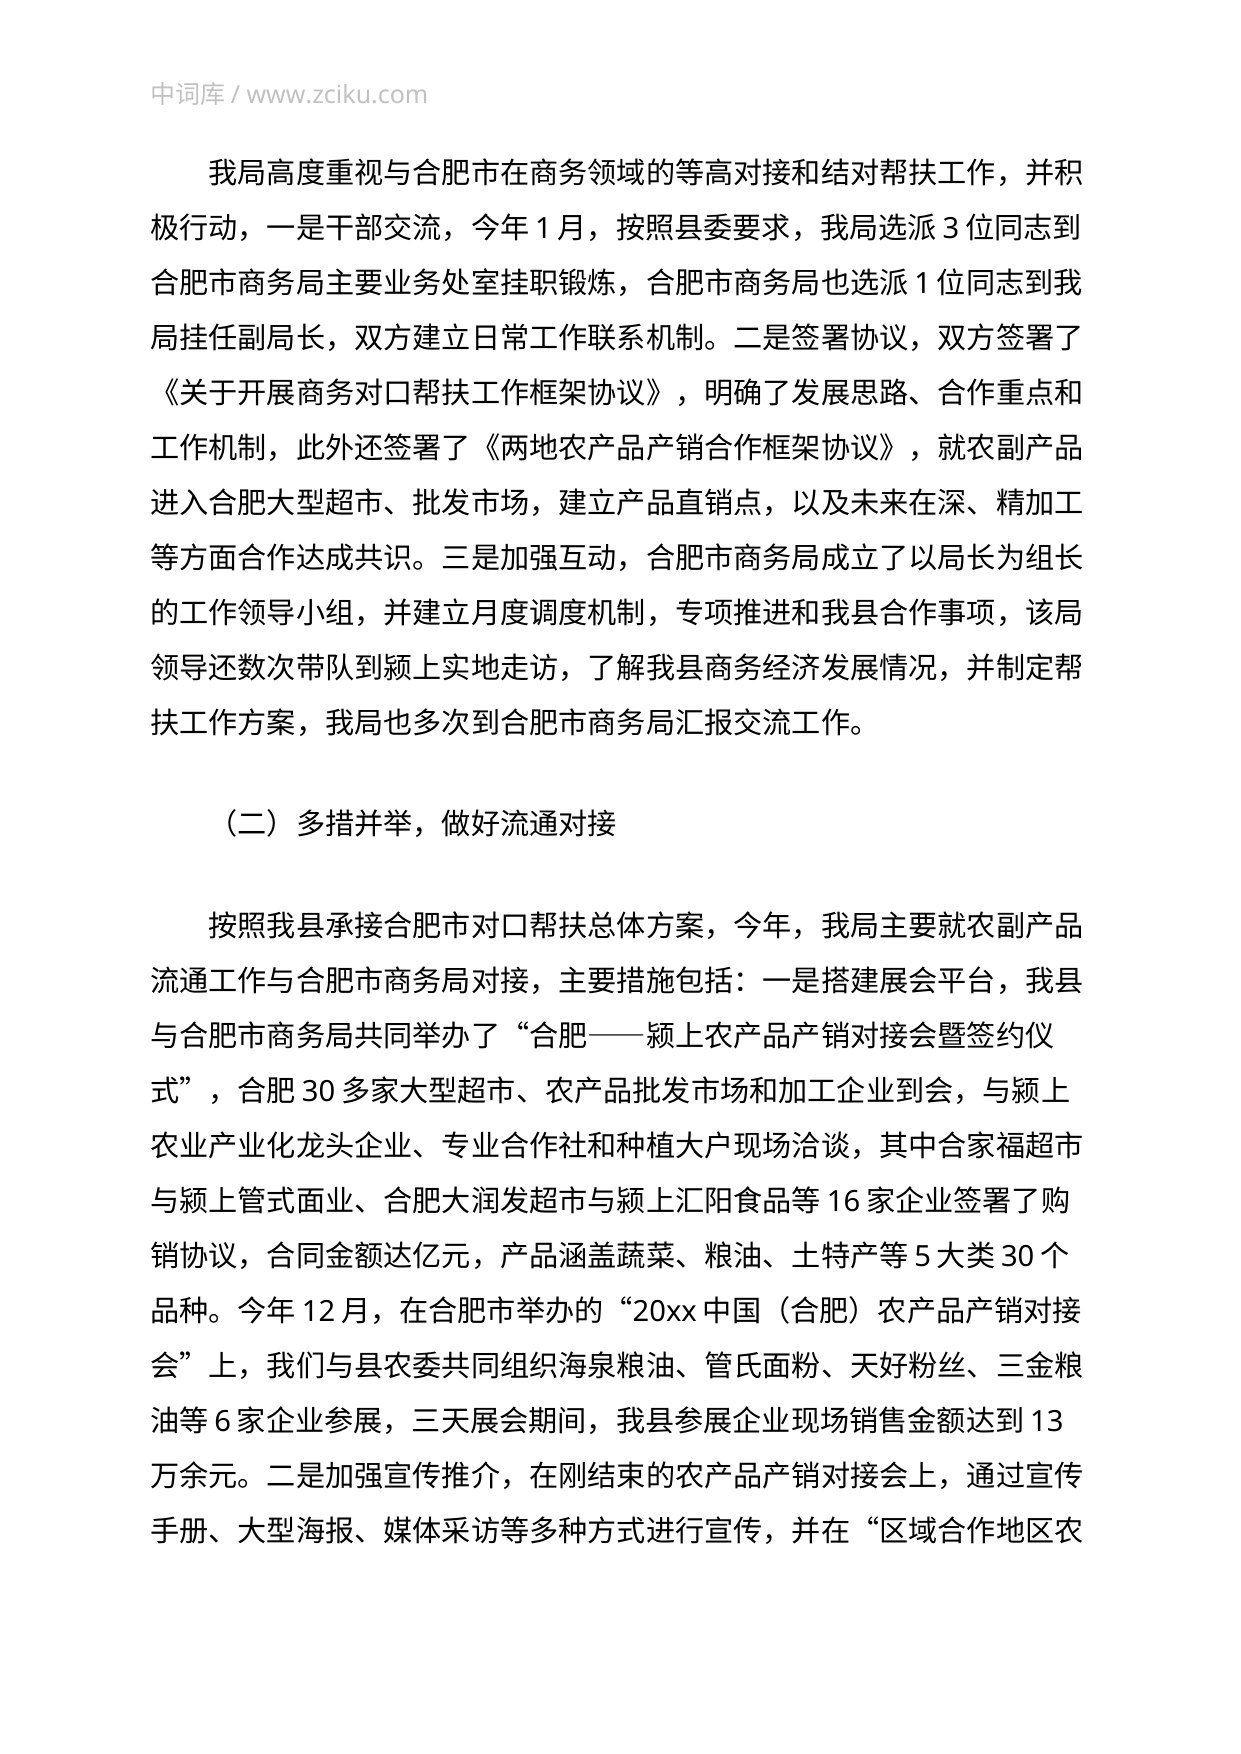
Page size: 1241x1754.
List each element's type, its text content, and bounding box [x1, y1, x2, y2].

text 我局高度重视与合肥市在商务领域的等高对接和结对帮扶工作，并积极行动，一是干部交流，今年1月，按照县委要求，我局选派3位同志到合肥市商务局主要业务处室挂职锻炼，合肥市商务局也选派1位同志到我局挂任副局长，双方建立日常工作联系机制。二是签署协议，双方签署了《关于开展商务对口帮扶工作框架协议》，明确了发展思路、合作重点和工作机制，此外还签署了《两地农产品产销合作框架协议》，就农副产品进入合肥大型超市、批发市场，建立产品直销点，以及未来在深、精加工等方面合作达成共识。三是加强互动，合肥市商务局成立了以局长为组长的工作领导小组，并建立月度调度机制，专项推进和我县合作事项，该局领导还数次带队到颍上实地走访，了解我县商务经济发展情况，并制定帮扶工作方案，我局也多次到合肥市商务局汇报交流工作。 [150, 150, 1090, 741]
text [150, 903, 1090, 1549]
text （二）多措并举，做好流通对接 [150, 801, 1090, 843]
